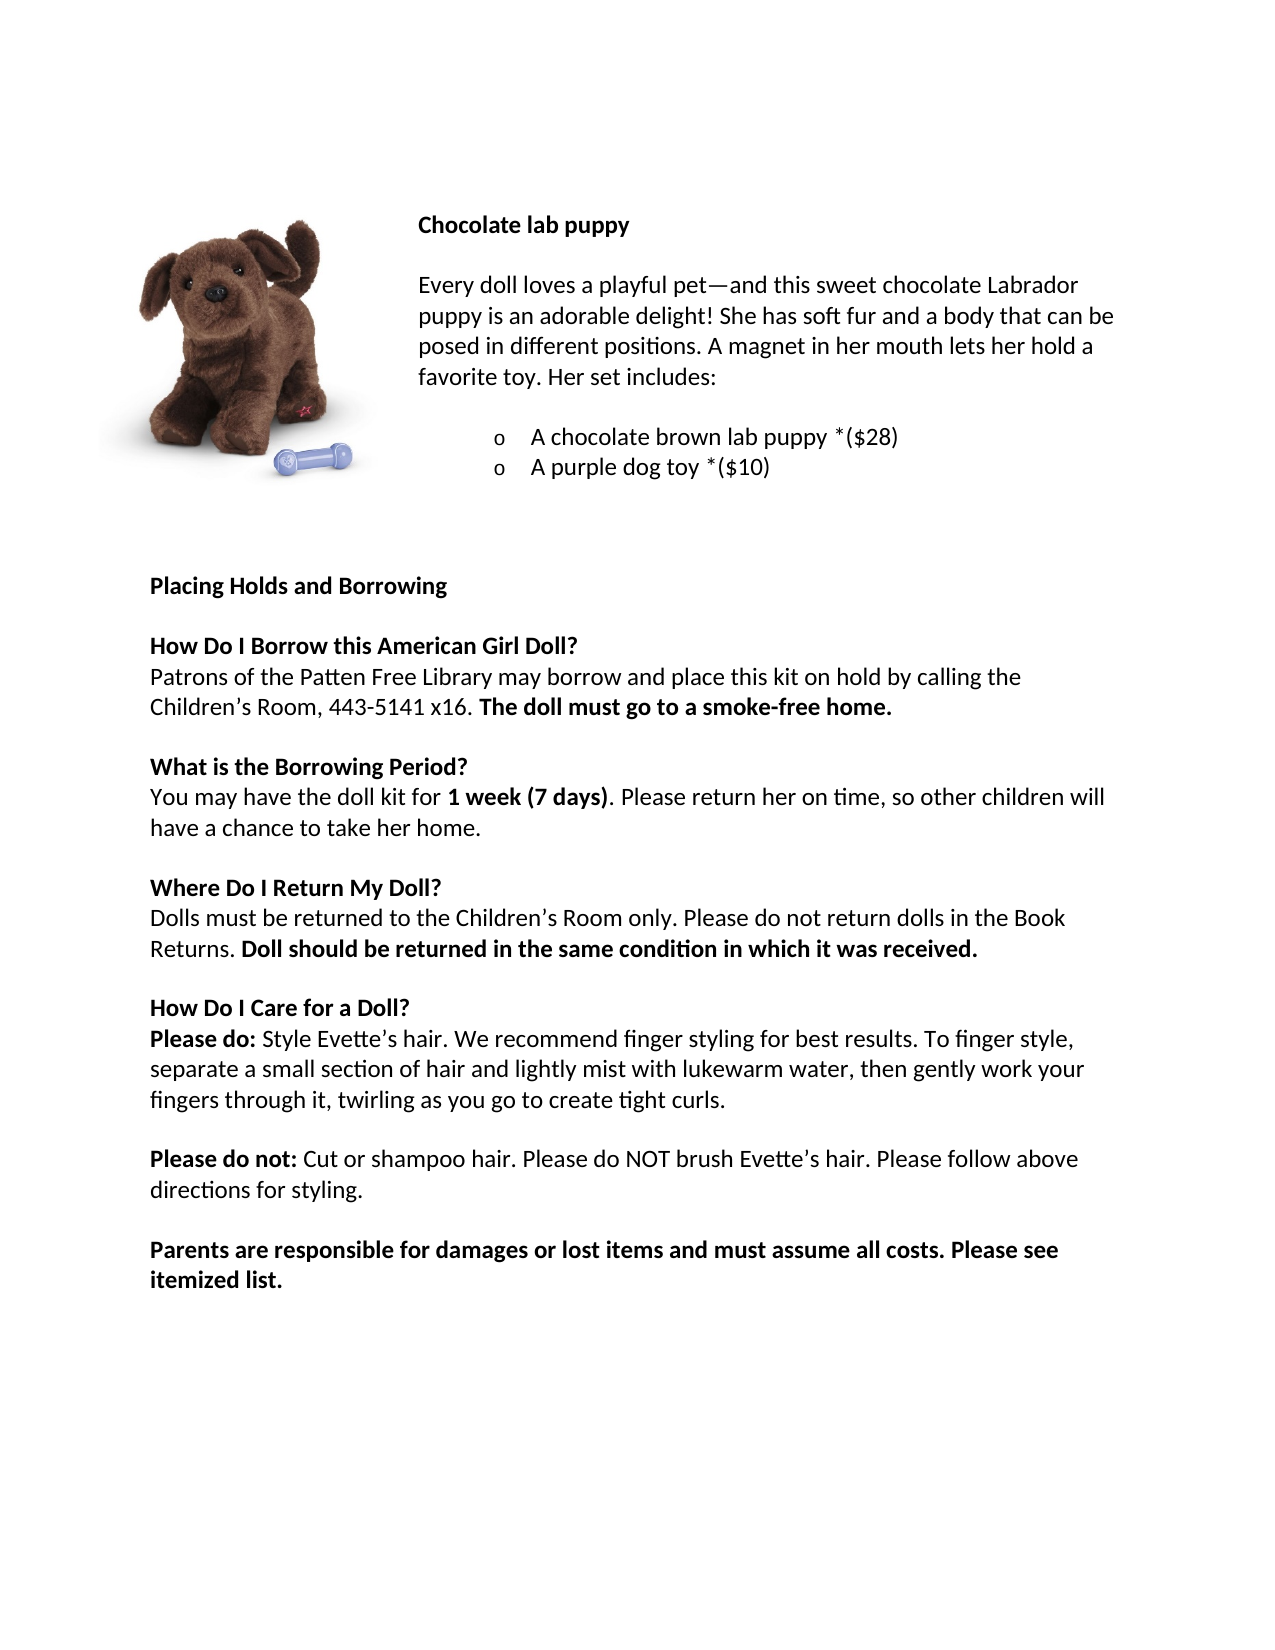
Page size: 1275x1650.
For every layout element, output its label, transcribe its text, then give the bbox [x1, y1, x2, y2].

text Please do not: Cut or shampoo hair. Please do NOT brush Evette’s hair. Please follow above directions for styling. [150, 1144, 1125, 1205]
picture [98, 210, 400, 489]
text How Do I Care for a Doll? Please do: Style Evette’s hair. We recommend finger styling for best results. To finger style, separate a small section of hair and lightly mist with lukewarm water, then gently work your fingers through it, twirling as you go to create tight curls. [150, 992, 1125, 1114]
list A chocolate brown lab puppy *($28) [400, 421, 1125, 451]
text What is the Borrowing Period? You may have the doll kit for 1 week (7 days). Please return her on time, so other children will have a chance to take her home. [150, 751, 1125, 842]
text Chocolate lab puppy [400, 210, 1125, 240]
text How Do I Borrow this American Girl Doll? Patrons of the Patten Free Library may borrow and place this kit on hold by calling the Children’s Room, 443-5141 x16. The doll must go to a smoke-free home. [150, 630, 1125, 722]
text Placing Holds and Borrowing [150, 571, 1125, 601]
text Parents are responsible for damages or lost items and must assume all costs. Please see itemized list. [150, 1234, 1125, 1295]
text Where Do I Return My Doll? Dolls must be returned to the Children’s Room only. Please do not return dolls in the Book Returns. Doll should be returned in the same condition in which it was received. [150, 872, 1125, 963]
text Every doll loves a playful pet—and this sweet chocolate Labrador puppy is an adorable delight! She has soft fur and a body that can be posed in different positions. A magnet in her mouth lets her hold a favorite toy. Her set includes: [400, 269, 1125, 391]
list A purple dog toy *($10) [400, 451, 1125, 482]
